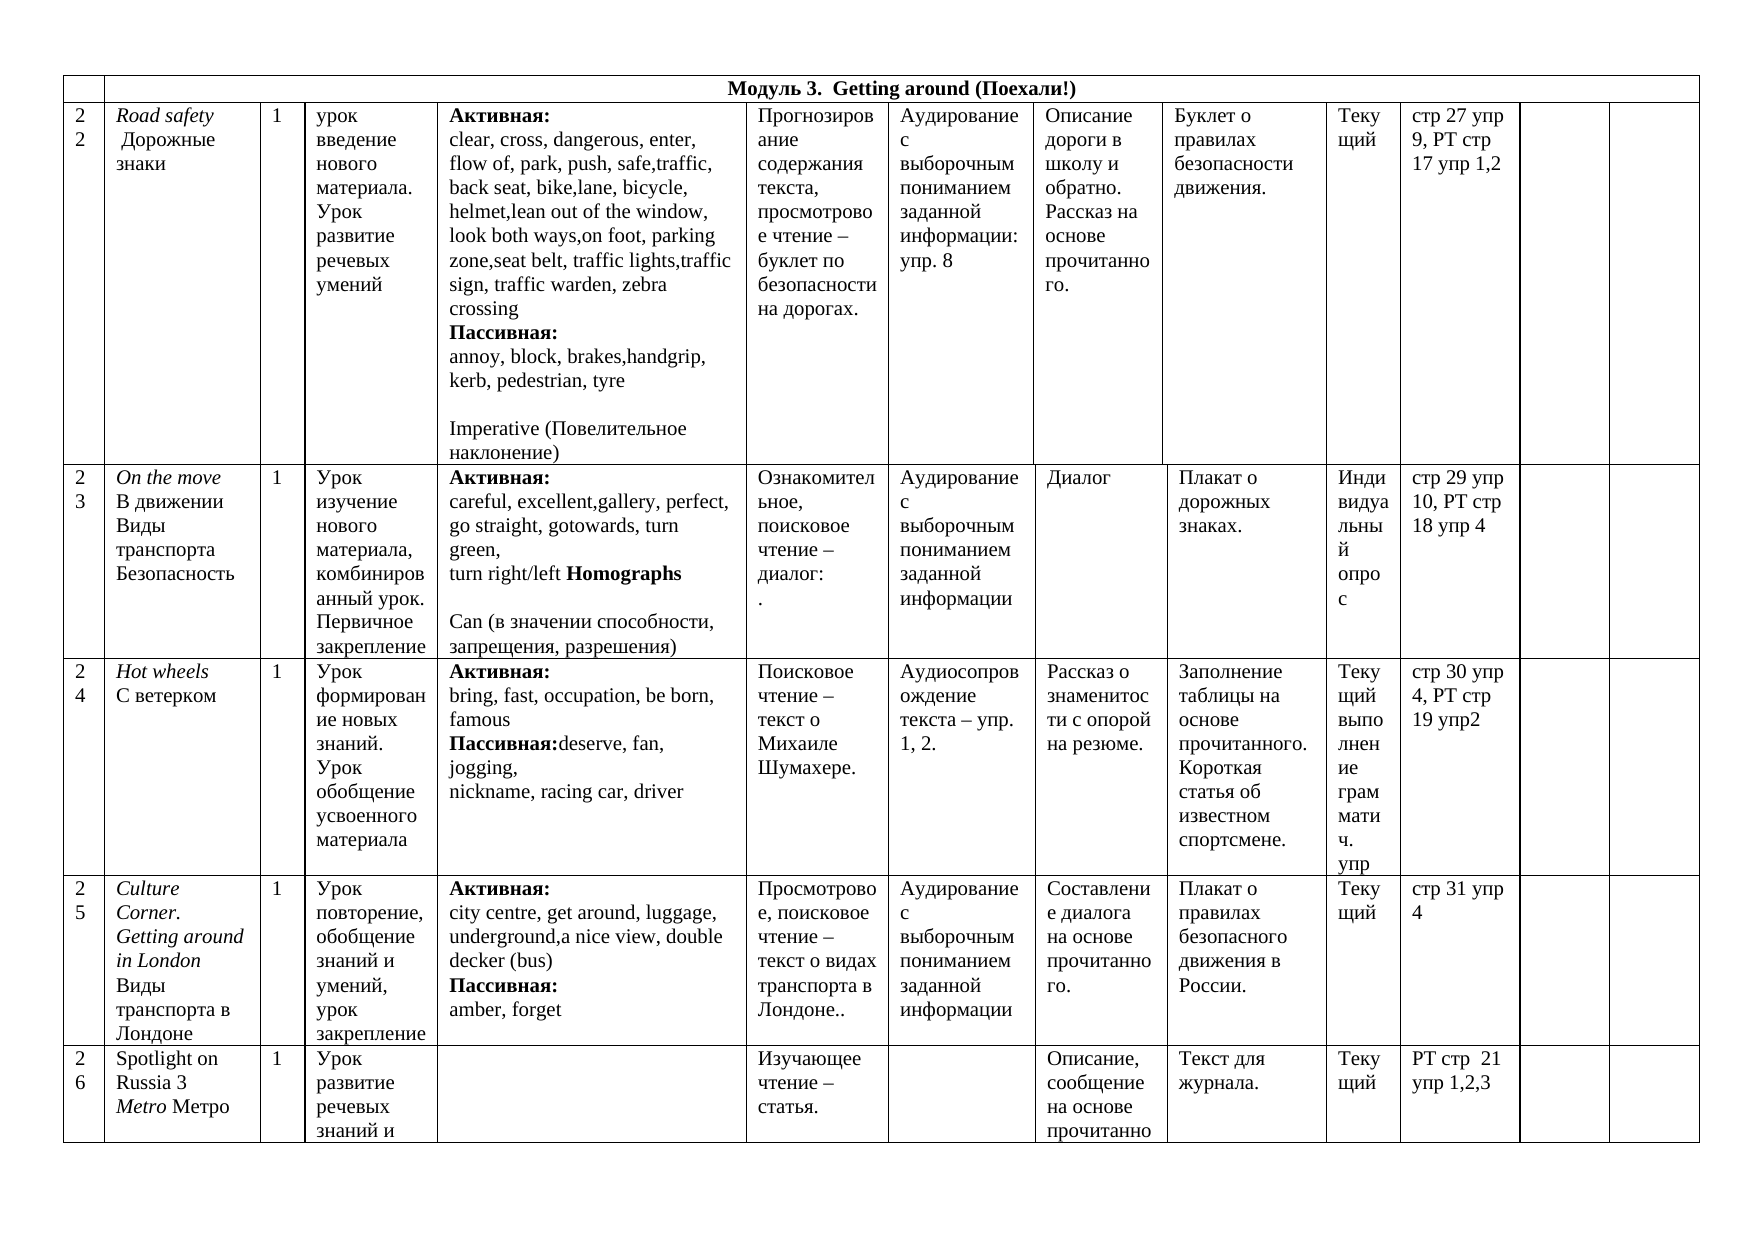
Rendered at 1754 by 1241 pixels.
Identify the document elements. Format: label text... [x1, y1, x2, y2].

table_cell Буклет о правилах безопасности движения. [1163, 103, 1326, 464]
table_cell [747, 1046, 888, 1142]
table_cell 23 [64, 465, 104, 658]
table_cell Аудирование с выборочным пониманием заданной информации [889, 465, 1035, 658]
table_cell Просмотровое, поисковое чтение – текст о видах транспорта в Лондоне.. [747, 876, 888, 1045]
table_cell 1 [261, 103, 304, 464]
table_cell Активная: bring, fast, occupation, be born, famous Пассивная:deserve, fan, jogging, nickname, racing car, driver [438, 659, 746, 875]
table_cell Аудирование с выборочным пониманием заданной информации [889, 876, 1035, 1045]
table_cell стр 31 упр 4 [1401, 876, 1519, 1045]
table_cell On the move В движении Виды транспорта Безопасность [105, 465, 260, 658]
table_cell 25 [64, 876, 104, 1045]
table_cell 1 [261, 876, 304, 1045]
table_cell [889, 1046, 1035, 1142]
table_cell Рассказ о знаменитости с опорой на резюме. [1036, 659, 1167, 875]
table_cell Активная: city centre, get around, luggage, underground,a nice view, double decker (bus) Пассивная: amber, forget [438, 876, 746, 1045]
table_cell урок введение нового материала. Урок развитие речевых умений [306, 103, 437, 464]
table_cell [1521, 103, 1609, 464]
table_cell Плакат о дорожных знаках. [1168, 465, 1326, 658]
table_cell Активная: careful, excellent,gallery, perfect, go straight, gotowards, turn green, turn right/left Homographs Can (в значении способности, запрещения, разрешения) [438, 465, 746, 658]
table_cell Диалог [1036, 465, 1167, 658]
table_cell 1 [261, 659, 304, 875]
table_cell [1521, 659, 1609, 875]
table_cell Текущий выполнение грамматич. упр [1327, 659, 1400, 875]
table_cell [1036, 1046, 1167, 1142]
table_cell Ознакомительное, поисковое чтение – диалог: . [747, 465, 888, 658]
table_cell стр 30 упр 4, РТ стр 19 упр2 [1401, 659, 1519, 875]
table_cell [1521, 876, 1609, 1045]
table_cell 1 [261, 1046, 304, 1142]
table_cell стр 29 упр 10, РТ стр 18 упр 4 [1401, 465, 1519, 658]
table_cell 24 [64, 659, 104, 875]
table_cell Hot wheels С ветерком [105, 659, 260, 875]
table_cell Урок изучение нового материала, комбинированный урок. Первичное закрепление [306, 465, 437, 658]
table_cell Текущий [1327, 103, 1400, 464]
table_cell Текст для журнала. [1168, 1046, 1326, 1142]
table_cell [1610, 876, 1699, 1045]
table_cell Составление диалога на основе прочитанного. [1036, 876, 1167, 1045]
table_cell стр 27 упр 9, РТ стр 17 упр 1,2 [1401, 103, 1519, 464]
table_cell [1610, 1046, 1699, 1142]
table_cell РТ стр 21 упр 1,2,3 [1401, 1046, 1519, 1142]
table_cell [1610, 659, 1699, 875]
table_cell Culture Corner. Getting around in London Виды транспорта в Лондоне [105, 876, 260, 1045]
table_cell Прогнозирование содержания текста, просмотровое чтение – буклет по безопасности на дорогах. [747, 103, 888, 464]
table_cell Заполнение таблицы на основе прочитанного. Короткая статья об известном спортсмене. [1168, 659, 1326, 875]
table_cell Плакат о правилах безопасного движения в России. [1168, 876, 1326, 1045]
table_cell [1610, 465, 1699, 658]
table_cell Поисковое чтение – текст о Михаиле Шумахере. [747, 659, 888, 875]
table_cell Модуль 3. Getting around (Поехали!) [105, 76, 1699, 102]
table_cell Активная: clear, cross, dangerous, enter, flow of, park, push, safe,traffic, back seat, bike,lane, bicycle, helmet,lean out of the window, look both ways,on foot, parking zone,seat belt, traffic lights,traffic sign, traffic warden, zebra crossing Пассивная: annoy, block, brakes,handgrip, kerb, pedestrian, tyre Imperative (Повелительное наклонение) [438, 103, 746, 464]
table_cell Road safety Дорожные знаки [105, 103, 260, 464]
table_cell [306, 1046, 437, 1142]
table_cell [64, 76, 104, 102]
table_cell Урок формирование новых знаний. Урок обобщение усвоенного материала [306, 659, 437, 875]
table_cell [105, 1046, 260, 1142]
table_cell Аудирование с выборочным пониманием заданной информации: упр. 8 [889, 103, 1033, 464]
table_cell [438, 1046, 746, 1142]
table_cell 1 [261, 465, 304, 658]
table_cell Аудиосопровождение текста – упр. 1, 2. [889, 659, 1035, 875]
table_cell 22 [64, 103, 104, 464]
table_cell Урок повторение, обобщение знаний и умений, урок закрепление [306, 876, 437, 1045]
table_cell Текущий [1327, 876, 1400, 1045]
table_cell [1610, 103, 1699, 464]
table_cell [1521, 465, 1609, 658]
table_cell [1521, 1046, 1609, 1142]
table_cell 26 [64, 1046, 104, 1142]
table_cell Текущий [1327, 1046, 1400, 1142]
table_cell Индивидуальный опрос [1327, 465, 1400, 658]
table_cell Описание дороги в школу и обратно. Рассказ на основе прочитанного. [1034, 103, 1162, 464]
